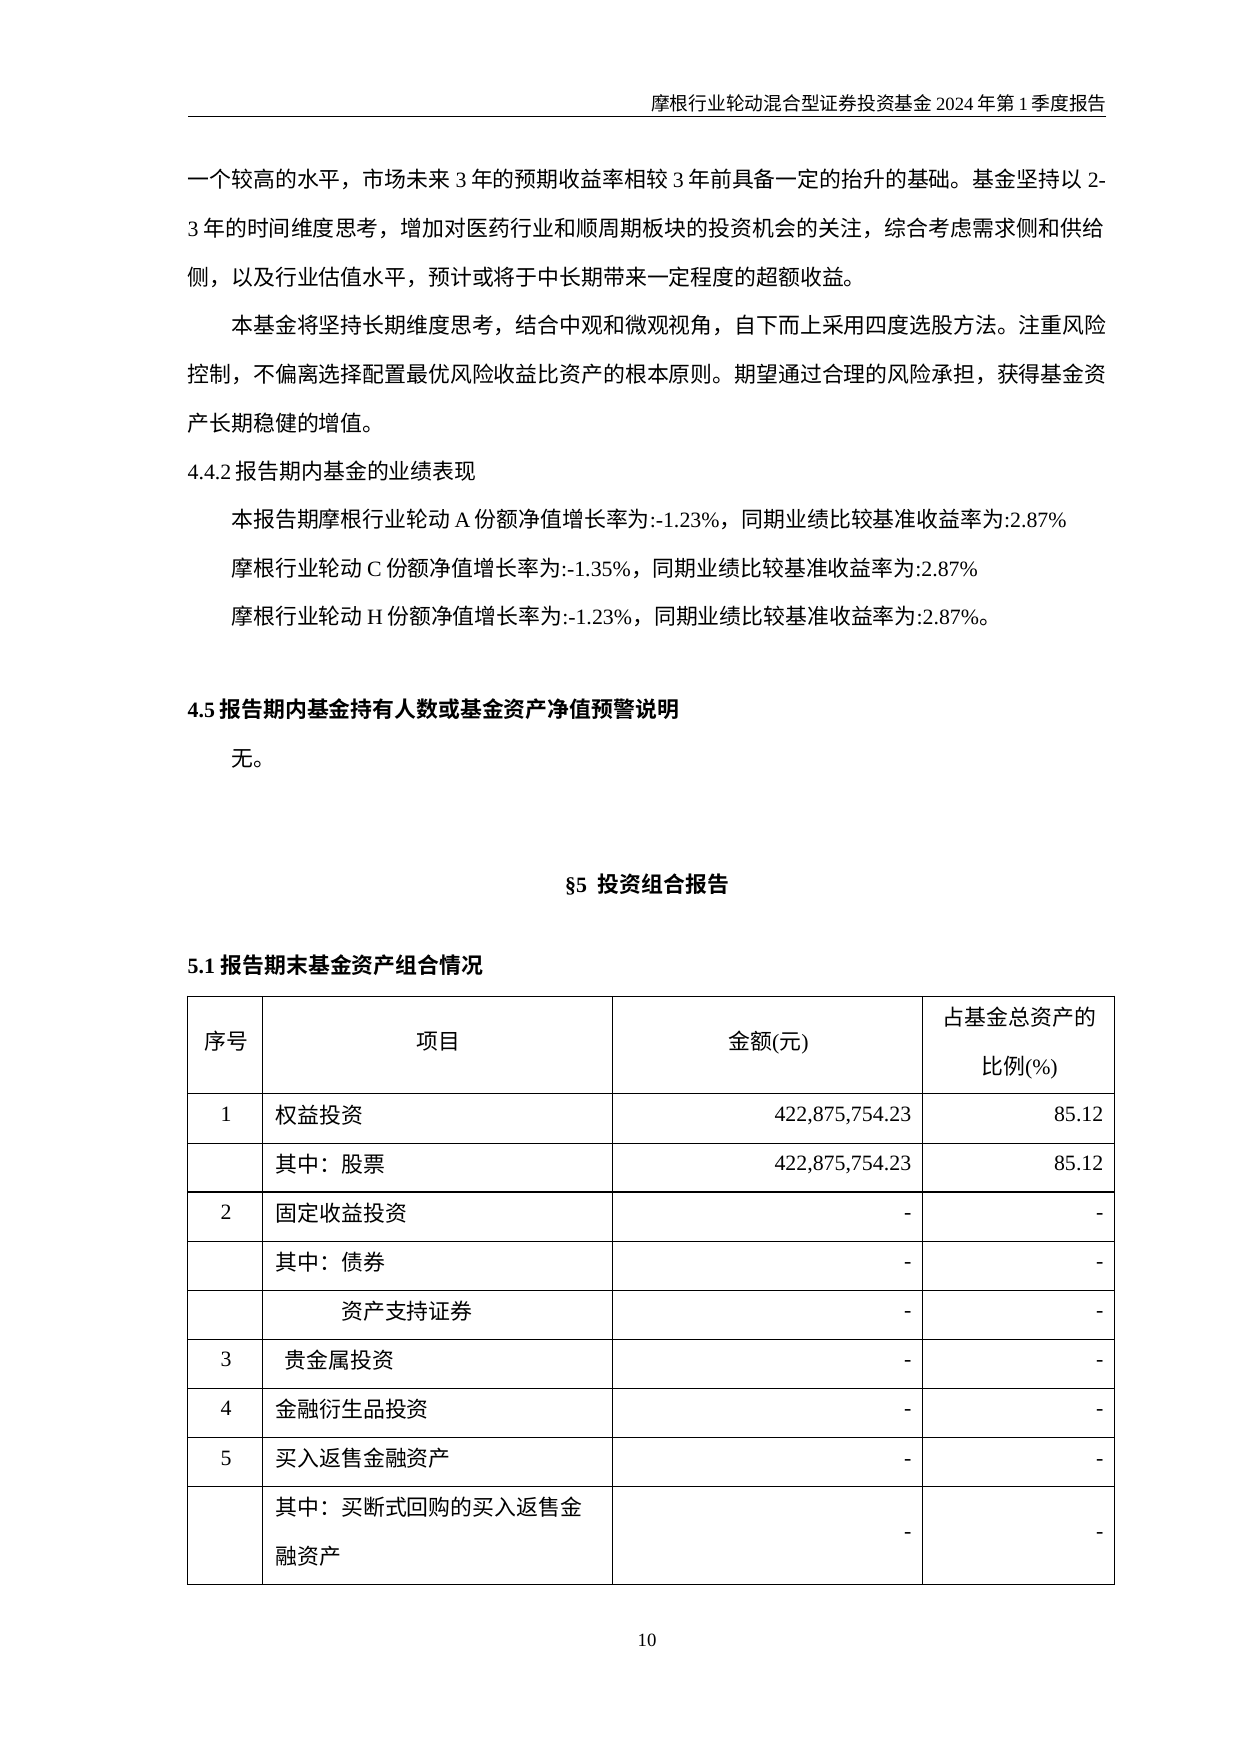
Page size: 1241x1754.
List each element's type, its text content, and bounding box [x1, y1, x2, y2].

table_cell - [923, 1193, 1114, 1241]
table_cell - [923, 1291, 1114, 1339]
table_cell 422,875,754.23 [613, 1144, 922, 1191]
table_cell [188, 1144, 262, 1191]
table_cell - [613, 1193, 922, 1241]
table_cell 金融衍生品投资 [263, 1389, 612, 1437]
table_cell 85.12 [923, 1094, 1114, 1142]
table_cell [188, 1242, 262, 1289]
table_header 项目 [263, 997, 612, 1093]
table_cell - [923, 1438, 1114, 1486]
table_cell 5 [188, 1438, 262, 1486]
text 无。 [187, 740, 1106, 773]
table_cell 其中：股票 [263, 1144, 612, 1191]
table_cell 3 [188, 1340, 262, 1388]
table_cell [188, 1487, 262, 1584]
table_cell 资产支持证券 [263, 1291, 612, 1339]
table_cell 其中：买断式回购的买入返售金融资产 [263, 1487, 612, 1584]
table_cell 权益投资 [263, 1094, 612, 1142]
table_cell 4 [188, 1389, 262, 1437]
text 本报告期摩根行业轮动A份额净值增长率为:-1.23%，同期业绩比较基准收益率为:2.87% [187, 502, 1106, 534]
table_cell - [923, 1340, 1114, 1388]
table_header 金额(元) [613, 997, 922, 1093]
text 4.5报告期内基金持有人数或基金资产净值预警说明 [187, 692, 1106, 724]
table_cell 85.12 [923, 1144, 1114, 1191]
text 5.1 报告期末基金资产组合情况 [187, 947, 1106, 980]
table_cell - [613, 1291, 922, 1339]
table_cell - [613, 1389, 922, 1437]
table_cell - [613, 1340, 922, 1388]
table_cell - [613, 1242, 922, 1289]
subtitle §5 投资组合报告 [187, 866, 1106, 899]
table_cell 422,875,754.23 [613, 1094, 922, 1142]
table_cell - [923, 1487, 1114, 1584]
table_cell - [613, 1487, 922, 1584]
table_cell 买入返售金融资产 [263, 1438, 612, 1486]
table_cell 1 [188, 1094, 262, 1142]
text 摩根行业轮动H份额净值增长率为:-1.23%，同期业绩比较基准收益率为:2.87%。 [187, 599, 1106, 631]
table_header 序号 [188, 997, 262, 1093]
table_cell 固定收益投资 [263, 1193, 612, 1241]
table_cell - [923, 1389, 1114, 1437]
table_cell - [923, 1242, 1114, 1289]
table_cell 2 [188, 1193, 262, 1241]
text 摩根行业轮动C份额净值增长率为:-1.35%，同期业绩比较基准收益率为:2.87% [187, 550, 1106, 583]
table_cell [188, 1291, 262, 1339]
text 本基金将坚持长期维度思考，结合中观和微观视角，自下而上采用四度选股方法。注重风险控制，不偏离选择配置最优风险收益比资产的根本原则。期望通过合理的风险承担，获得基金资产长期稳健的增值。 [187, 308, 1106, 438]
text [187, 162, 1106, 292]
table_header 占基金总资产的比例(%) [923, 997, 1114, 1093]
table_cell 其中：债券 [263, 1242, 612, 1289]
text 4.4.2报告期内基金的业绩表现 [187, 454, 1106, 486]
table_cell 贵金属投资 [263, 1340, 612, 1388]
table_cell - [613, 1438, 922, 1486]
